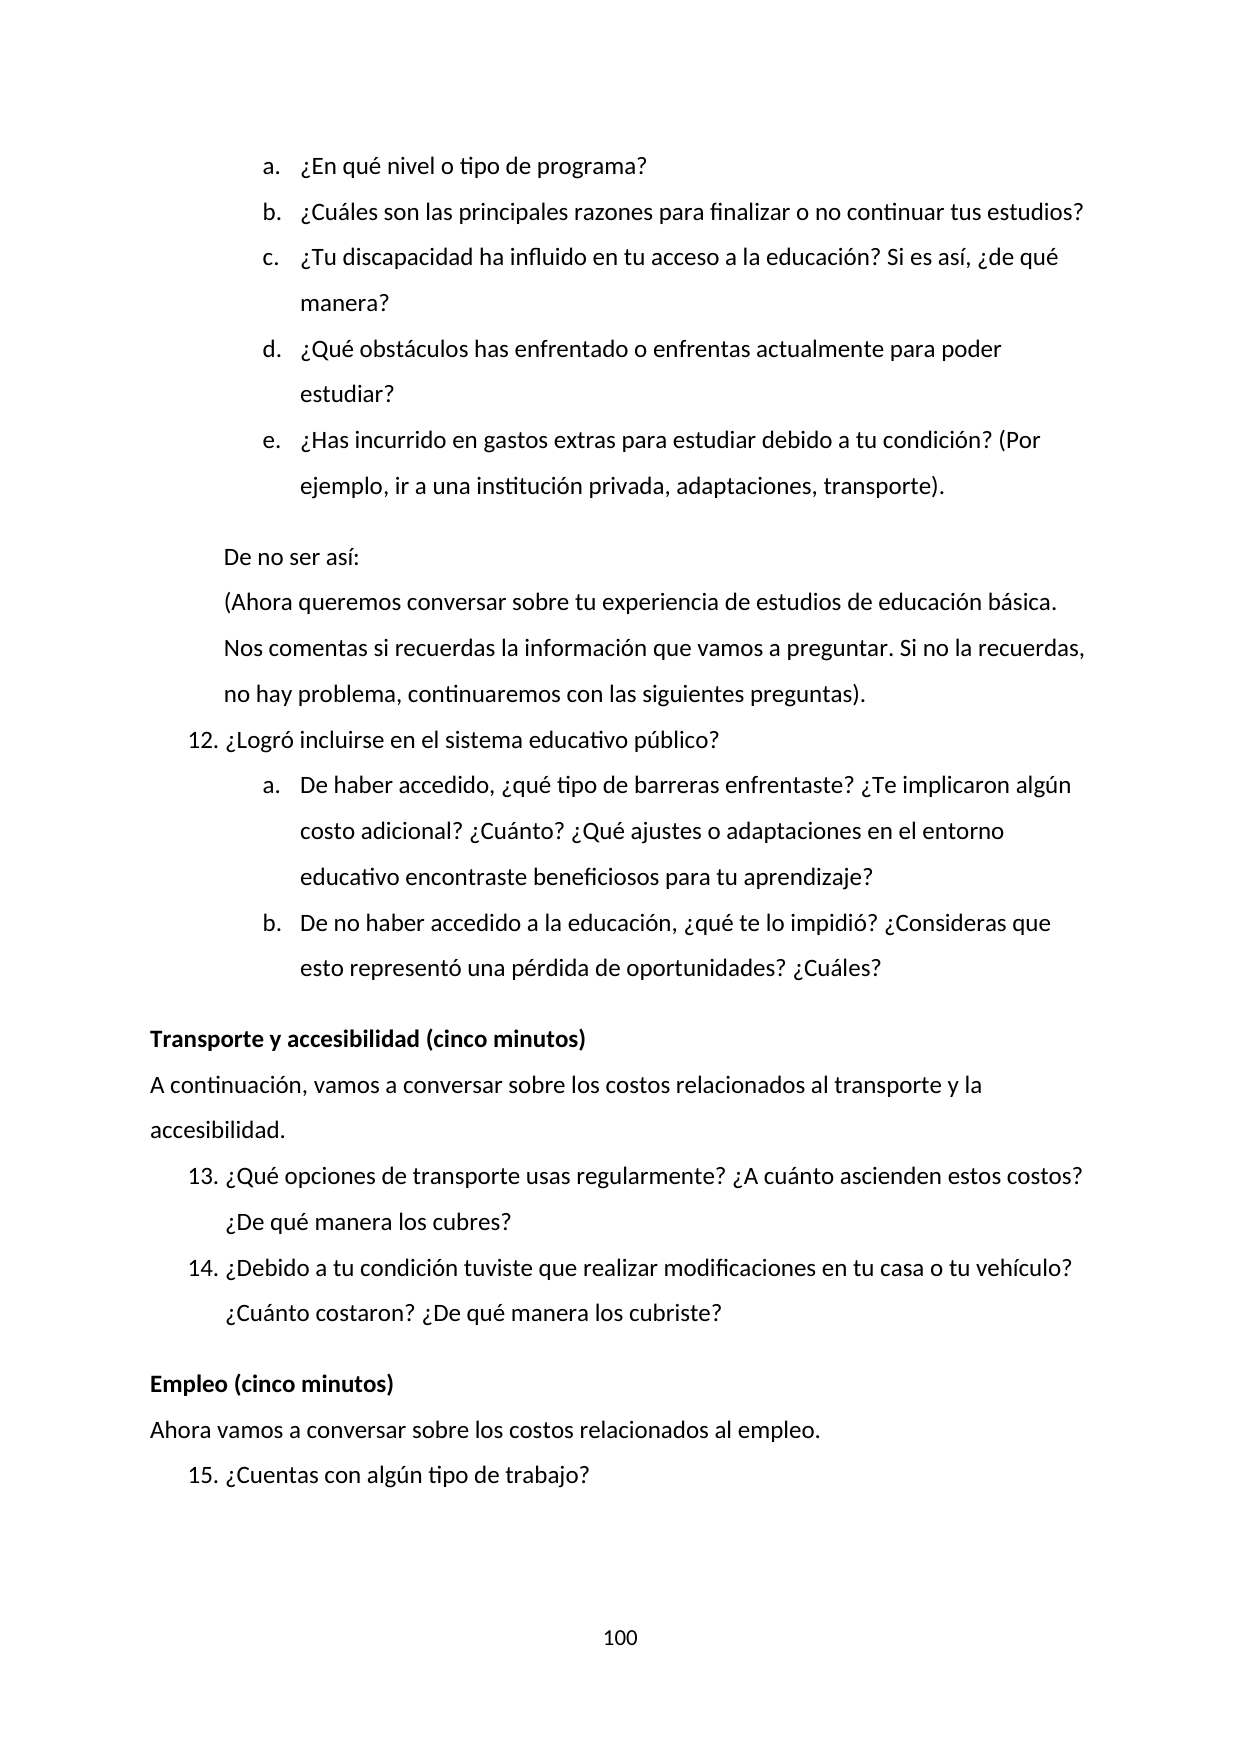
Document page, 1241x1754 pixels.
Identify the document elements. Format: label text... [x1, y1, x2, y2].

list De haber accedido, ¿qué tipo de barreras enfrentaste? ¿Te implicaron algún costo adicional? ¿Cuánto? ¿Qué ajustes o adaptaciones en el entorno educativo encontraste beneficiosos para tu aprendizaje? [262, 769, 1090, 891]
text Empleo (cinco minutos) [150, 1368, 1090, 1399]
text Ahora vamos a conversar sobre los costos relacionados al empleo. [150, 1414, 1090, 1444]
text (Ahora queremos conversar sobre tu experiencia de estudios de educación básica. Nos comentas si recuerdas la información que vamos a preguntar. Si no la recuerdas, no hay problema, continuaremos con las siguientes preguntas). [224, 587, 1090, 708]
list ¿Has incurrido en gastos extras para estudiar debido a tu condición? (Por ejemplo, ir a una institución privada, adaptaciones, transporte). [262, 424, 1090, 501]
list ¿Cuáles son las principales razones para finalizar o no continuar tus estudios? [262, 196, 1090, 226]
list ¿Debido a tu condición tuviste que realizar modificaciones en tu casa o tu vehículo? ¿Cuánto costaron? ¿De qué manera los cubriste? [187, 1252, 1090, 1328]
text A continuación, vamos a conversar sobre los costos relacionados al transporte y la accesibilidad. [150, 1069, 1090, 1145]
text De no ser así: [150, 541, 1090, 571]
list ¿En qué nivel o tipo de programa? [262, 150, 1090, 181]
list ¿Qué obstáculos has enfrentado o enfrentas actualmente para poder estudiar? [262, 333, 1090, 409]
list ¿Qué opciones de transporte usas regularmente? ¿A cuánto ascienden estos costos? ¿De qué manera los cubres? [187, 1160, 1090, 1237]
text Transporte y accesibilidad (cinco minutos) [150, 1023, 1090, 1054]
list ¿Logró incluirse en el sistema educativo público? [187, 724, 1090, 754]
list ¿Tu discapacidad ha influido en tu acceso a la educación? Si es así, ¿de qué manera? [262, 241, 1090, 318]
list De no haber accedido a la educación, ¿qué te lo impidió? ¿Consideras que esto representó una pérdida de oportunidades? ¿Cuáles? [262, 907, 1090, 983]
list ¿Cuentas con algún tipo de trabajo? [187, 1460, 1090, 1490]
